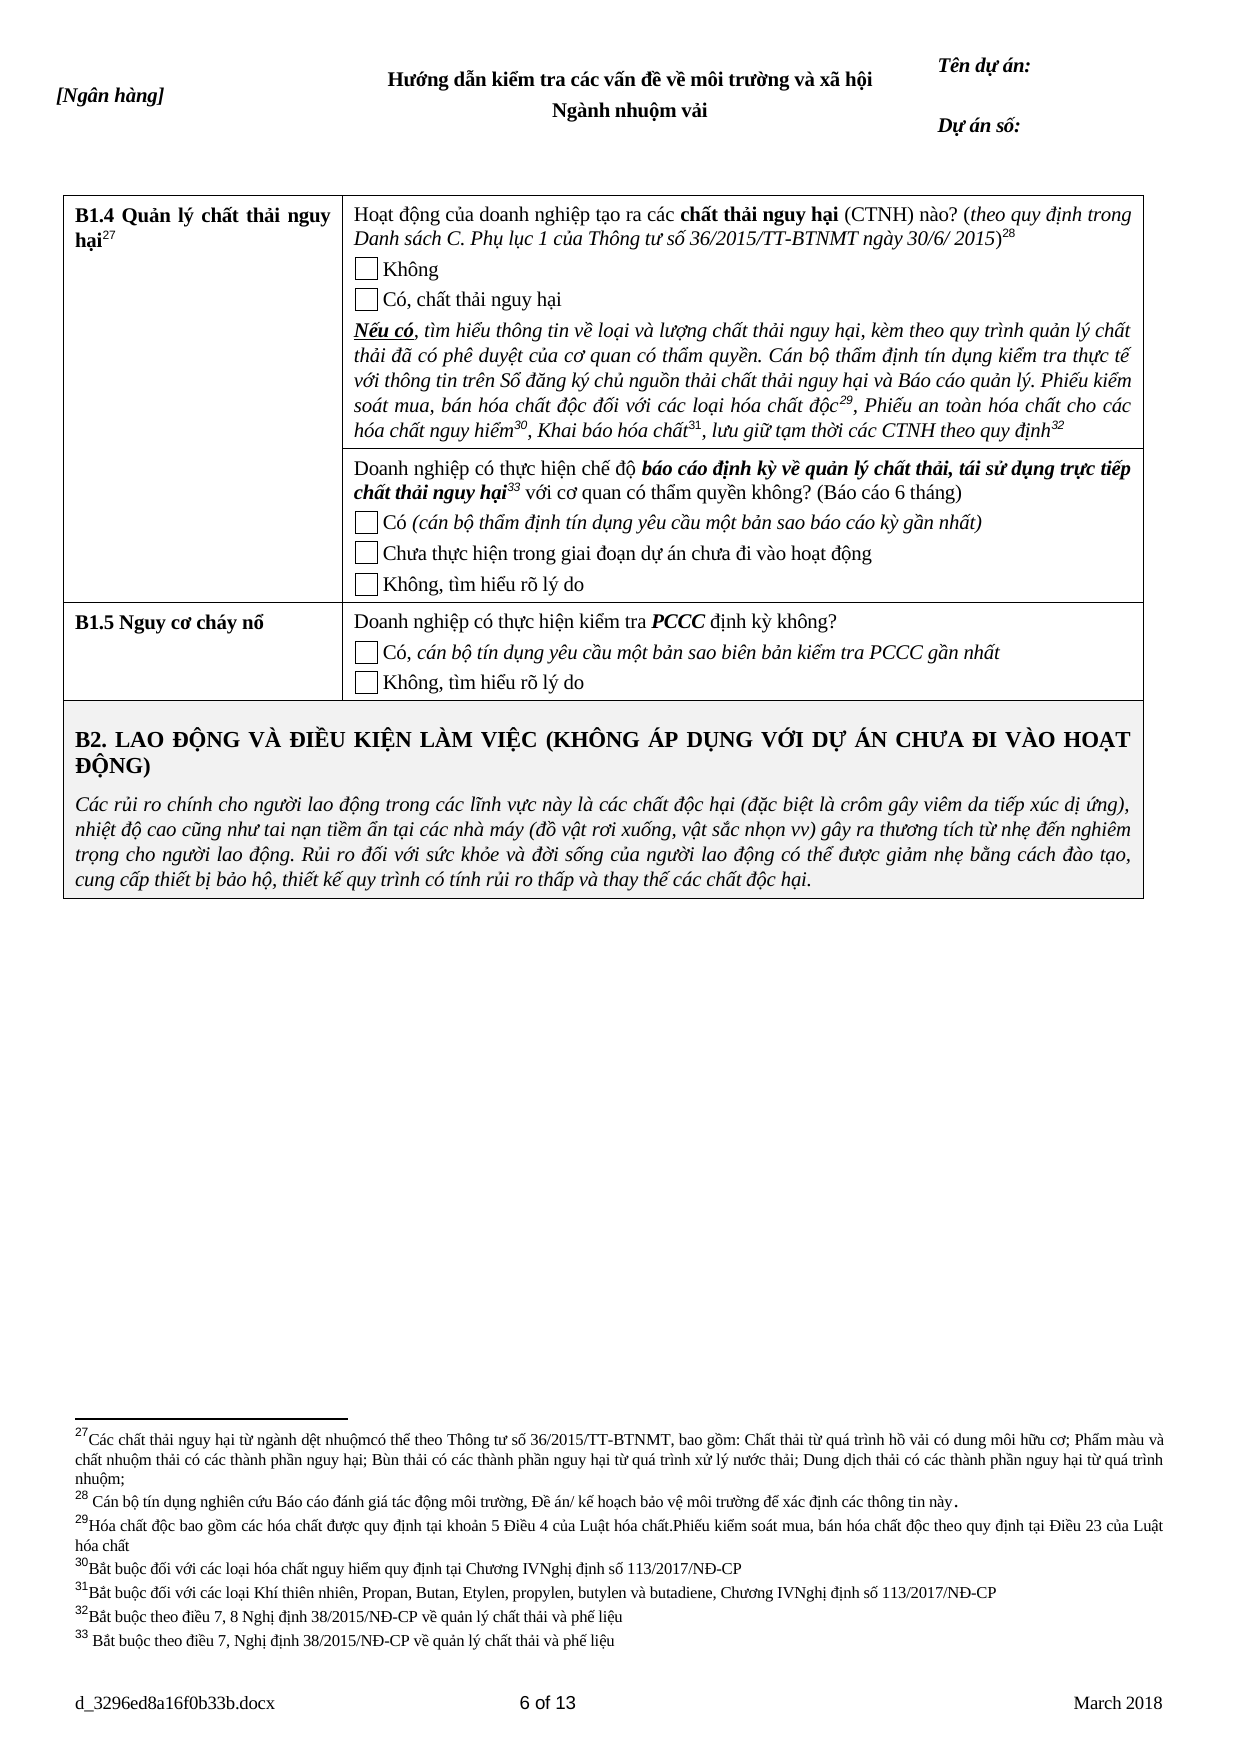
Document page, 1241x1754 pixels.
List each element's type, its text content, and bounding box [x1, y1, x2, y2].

table_cell Doanh nghiệp có thực hiện kiểm tra PCCC định kỳ không? Có, cán bộ tín dụng yêu cầu một bản sao biên bản kiểm tra PCCC gần nhất Không, tìm hiểu rõ lý do [343, 603, 1143, 700]
table_cell B1.4 Quản lý chất thải nguy hại [64, 196, 342, 602]
table_cell B1.5 Nguy cơ cháy nổ [64, 603, 342, 700]
table_cell Doanh nghiệp có thực hiện chế độ báo cáo định kỳ về quản lý chất thải, tái sử dụng trực tiếp chất thải nguy hại với cơ quan có thẩm quyền không? (Báo cáo 6 tháng) Có (cán bộ thẩm định tín dụng yêu cầu một bản sao báo cáo kỳ gần nhất) Chưa thực hiện trong giai đoạn dự án chưa đi vào hoạt động Không, tìm hiểu rõ lý do [343, 449, 1143, 602]
table_cell Hoạt động của doanh nghiệp tạo ra các chất thải nguy hại (CTNH) nào? (theo quy định trong Danh sách C. Phụ lục 1 của Thông tư số 36/2015/TT-BTNMT ngày 30/6/ 2015) Không Có, chất thải nguy hại Nếu có, tìm hiểu thông tin về loại và lượng chất thải nguy hại, kèm theo quy trình quản lý chất thải đã có phê duyệt của cơ quan có thẩm quyền. Cán bộ thẩm định tín dụng kiểm tra thực tế với thông tin trên Sổ đăng ký chủ nguồn thải chất thải nguy hại và Báo cáo quản lý. Phiếu kiểm soát mua, bán hóa chất độc đối với các loại hóa chất độc, Phiếu an toàn hóa chất cho các hóa chất nguy hiểm, Khai báo hóa chất, lưu giữ tạm thời các CTNH theo quy định [343, 196, 1143, 448]
table_cell Các rủi ro chính cho người lao động trong các lĩnh vực này là các chất độc hại (đặc biệt là crôm gây viêm da tiếp xúc dị ứng), nhiệt độ cao cũng như tai nạn tiềm ẩn tại các nhà máy (đồ vật rơi xuống, vật sắc nhọn vv) gây ra thương tích từ nhẹ đến nghiêm trọng cho người lao động. Rủi ro đối với sức khỏe và đời sống của người lao động có thể được giảm nhẹ bằng cách đào tạo, cung cấp thiết bị bảo hộ, thiết kế quy trình có tính rủi ro thấp và thay thế các chất độc hại. [64, 785, 1143, 898]
table_cell B2. LAO ĐỘNG VÀ ĐIỀU KIỆN LÀM VIỆC (KHÔNG ÁP DỤNG VỚI DỰ ÁN CHƯA ĐI VÀO HOẠT ĐỘNG) [64, 701, 1143, 785]
